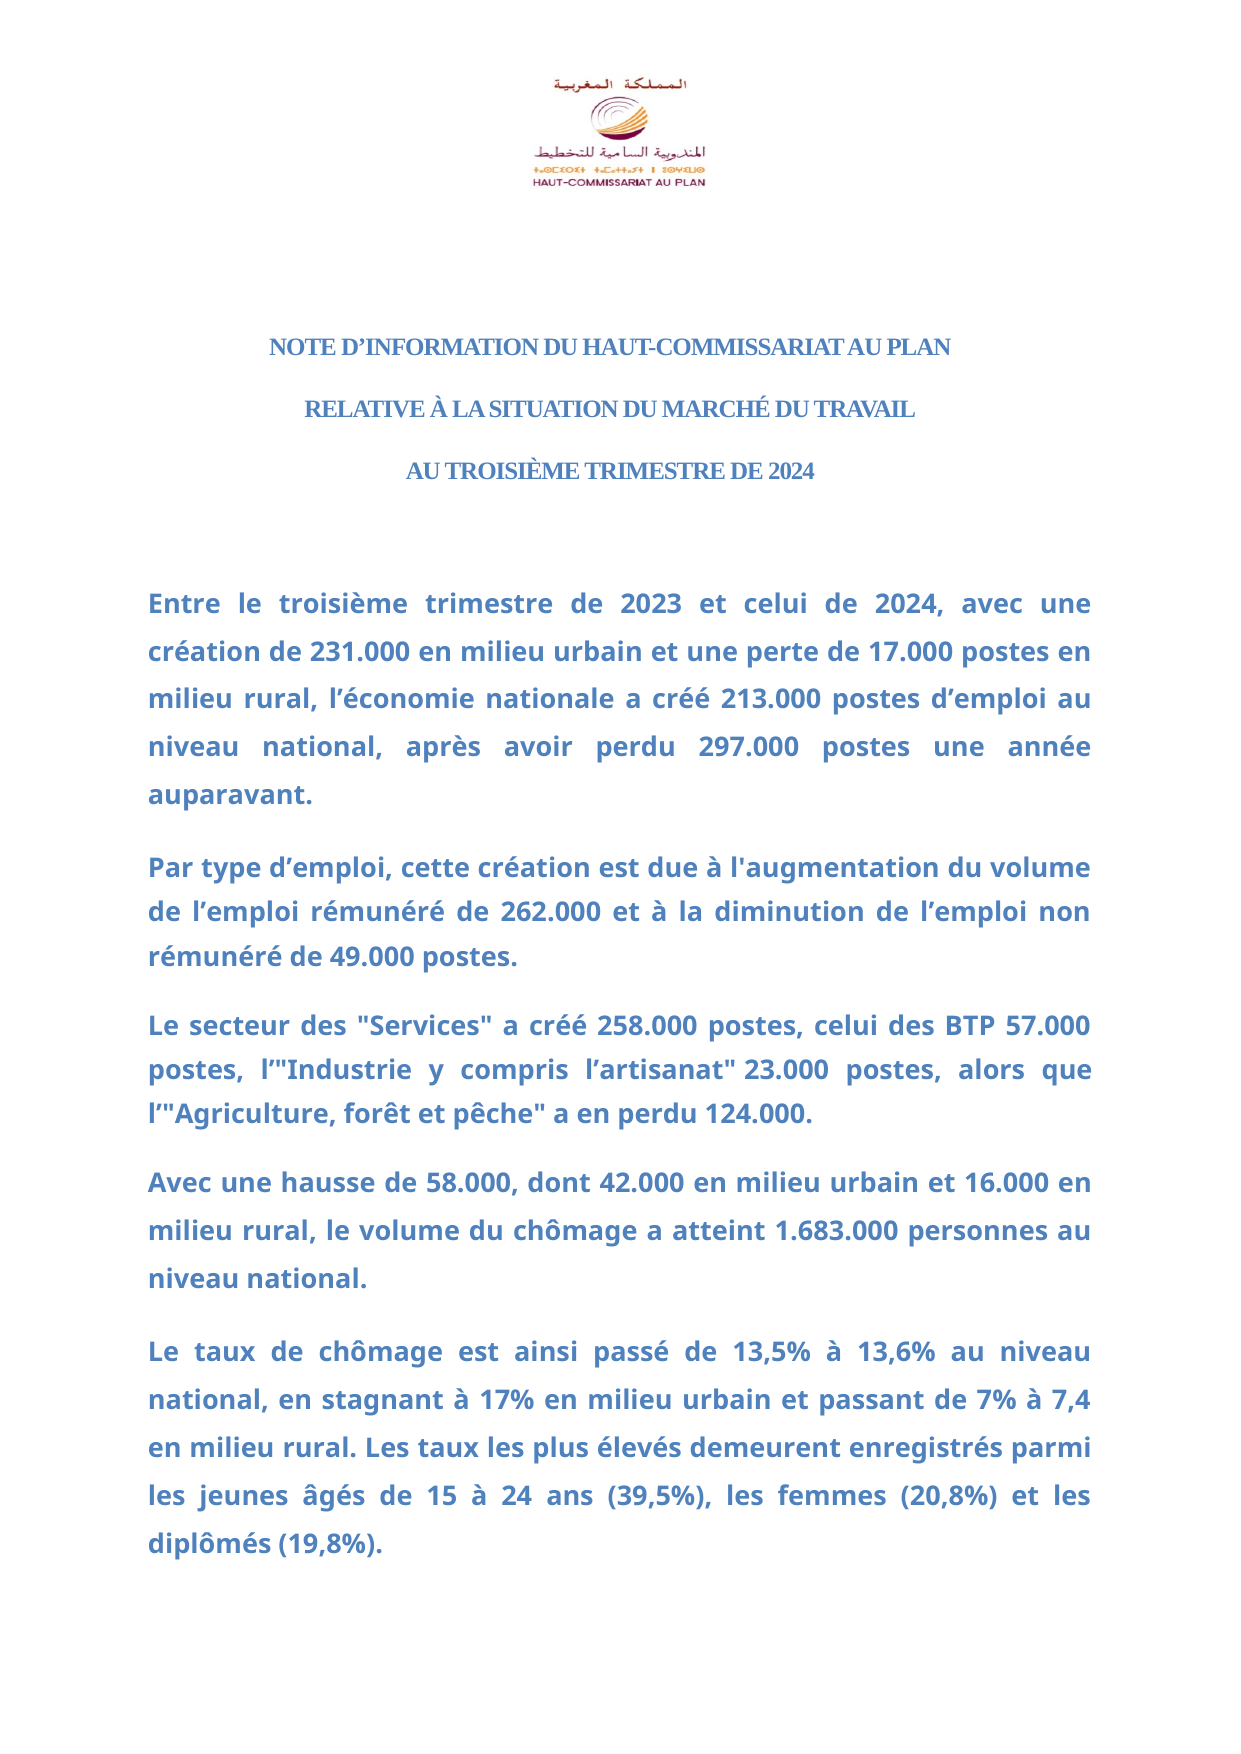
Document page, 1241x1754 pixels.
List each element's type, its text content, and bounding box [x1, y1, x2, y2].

title RELATIVE À LA SITUATION DU MARCHÉ DU TRAVAIL [129, 394, 1093, 423]
text Le secteur des "Services" a créé 258.000 postes, celui des BTP 57.000 postes, l’"Industrie y compris l’artisanat" 23.000 postes, alors que l’"Agriculture, forêt et pêche" a en perdu 124.000. [148, 1006, 1093, 1131]
text Entre le troisième trimestre de 2023 et celui de 2024, avec une création de 231.000 en milieu urbain et une perte de 17.000 postes en milieu rural, l’économie nationale a créé 213.000 postes d’emploi au niveau national, après avoir perdu 297.000 postes une année auparavant. [148, 584, 1093, 813]
text Le taux de chômage est ainsi passé de 13,5% à 13,6% au niveau national, en stagnant à 17% en milieu urbain et passant de 7% à 7,4 en milieu rural. Les taux les plus élevés demeurent enregistrés parmi les jeunes âgés de 15 à 24 ans (39,5%), les femmes (20,8%) et les diplômés (19,8%). [148, 1332, 1093, 1561]
picture [528, 73, 712, 194]
text Par type d’emploi, cette création est due à l'augmentation du volume de l’emploi rémunéré de 262.000 et à la diminution de l’emploi non rémunéré de 49.000 postes. [148, 849, 1093, 974]
text Avec une hausse de 58.000, dont 42.000 en milieu urbain et 16.000 en milieu rural, le volume du chômage a atteint 1.683.000 personnes au niveau national. [148, 1164, 1093, 1296]
title NOTE D’INFORMATION DU HAUT-COMMISSARIAT AU PLAN [129, 332, 1093, 360]
title AU TROISIÈME TRIMESTRE DE 2024 [129, 456, 1093, 485]
